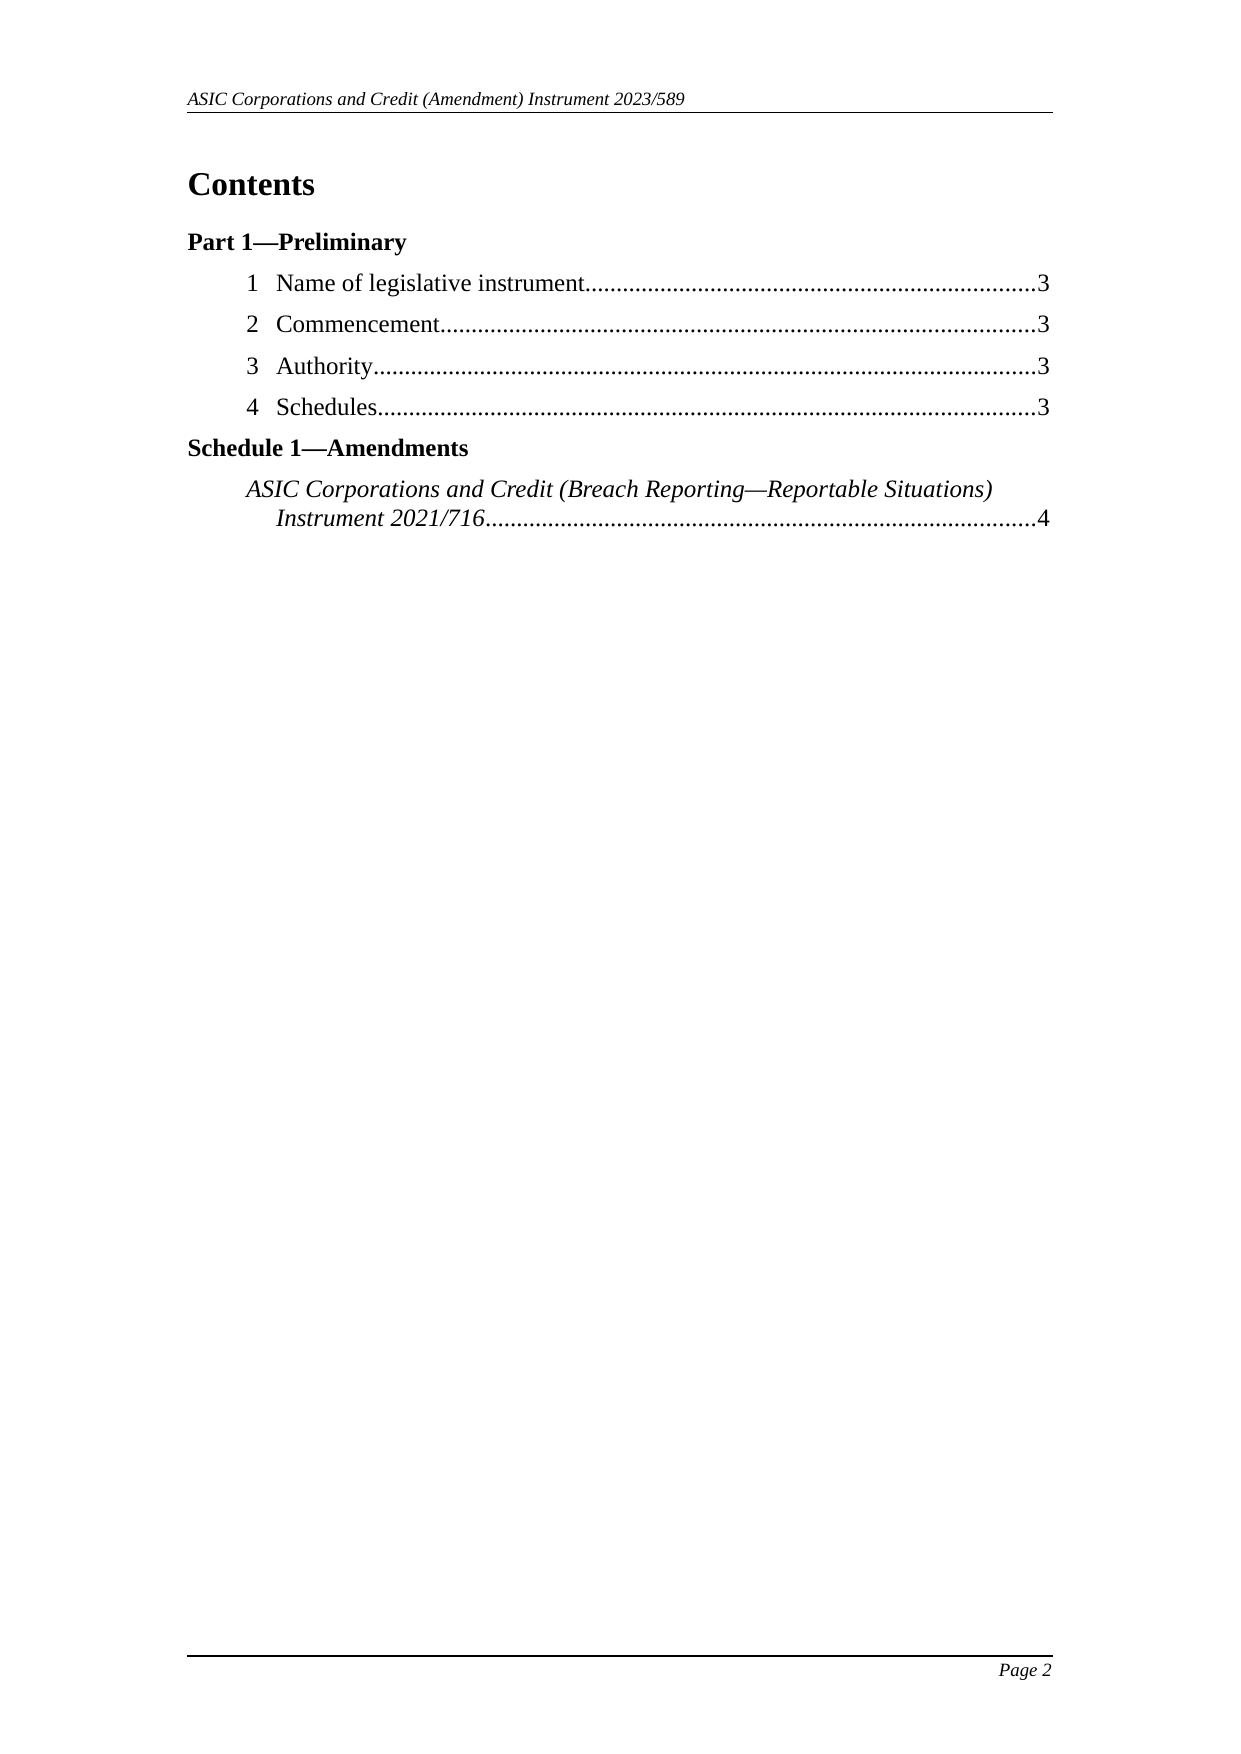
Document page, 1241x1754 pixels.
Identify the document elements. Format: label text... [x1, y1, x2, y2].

text 1 Name of legislative instrument 3 [246, 268, 1053, 297]
text 3 Authority 3 [246, 351, 1053, 379]
text 4 Schedules 3 [246, 392, 1053, 421]
text 2 Commencement 3 [246, 309, 1053, 338]
text ASIC Corporations and Credit (Breach Reporting—Reportable Situations) Instrument 2021/716 4 [246, 474, 1053, 532]
text Contents [187, 164, 1053, 202]
text Part 1—Preliminary 3 [187, 227, 994, 256]
text Schedule 1—Amendments 4 [187, 433, 994, 462]
